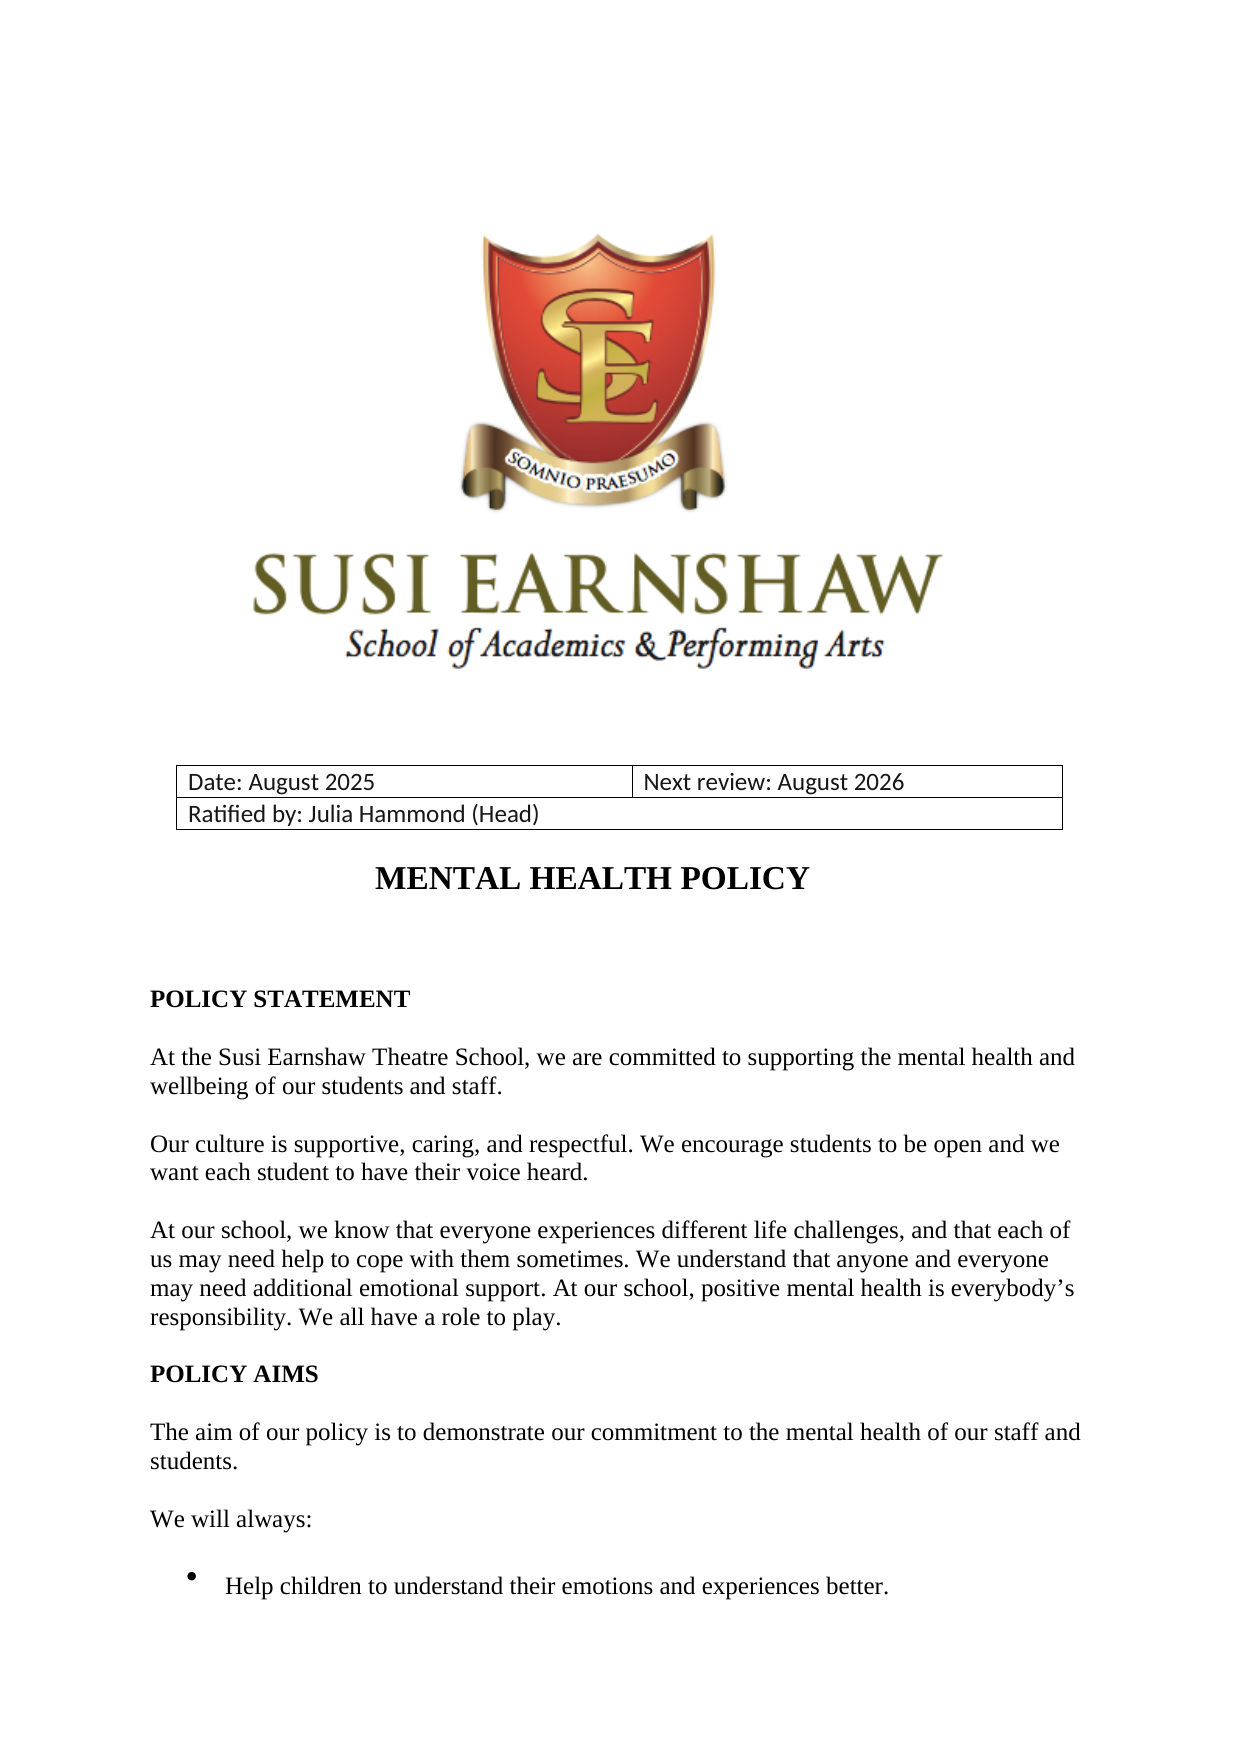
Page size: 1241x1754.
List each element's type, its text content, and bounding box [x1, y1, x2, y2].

text POLICY STATEMENT [150, 984, 1090, 1013]
table_header Date: August 2025 [177, 766, 632, 797]
table_cell Ratified by: Julia Hammond (Head) [177, 798, 1062, 828]
table_header Next review: August 2026 [633, 766, 1062, 797]
text POLICY AIMS [150, 1359, 1090, 1388]
list Help children to understand their emotions and experiences better. [187, 1562, 1090, 1600]
text Our culture is supportive, caring, and respectful. We encourage students to be open and we want each student to have their voice heard. [150, 1129, 1090, 1186]
text At the Susi Earnshaw Theatre School, we are committed to supporting the mental health and wellbeing of our students and staff. [150, 1042, 1090, 1099]
picture [221, 197, 969, 669]
text MENTAL HEALTH POLICY [300, 859, 1090, 897]
text At our school, we know that everyone experiences different life challenges, and that each of us may need help to cope with them sometimes. We understand that anyone and everyone may need additional emotional support. At our school, positive mental health is everybody’s responsibility. We all have a role to play. [150, 1215, 1090, 1330]
text The aim of our policy is to demonstrate our commitment to the mental health of our staff and students. [150, 1417, 1090, 1475]
text We will always: [150, 1504, 1090, 1533]
